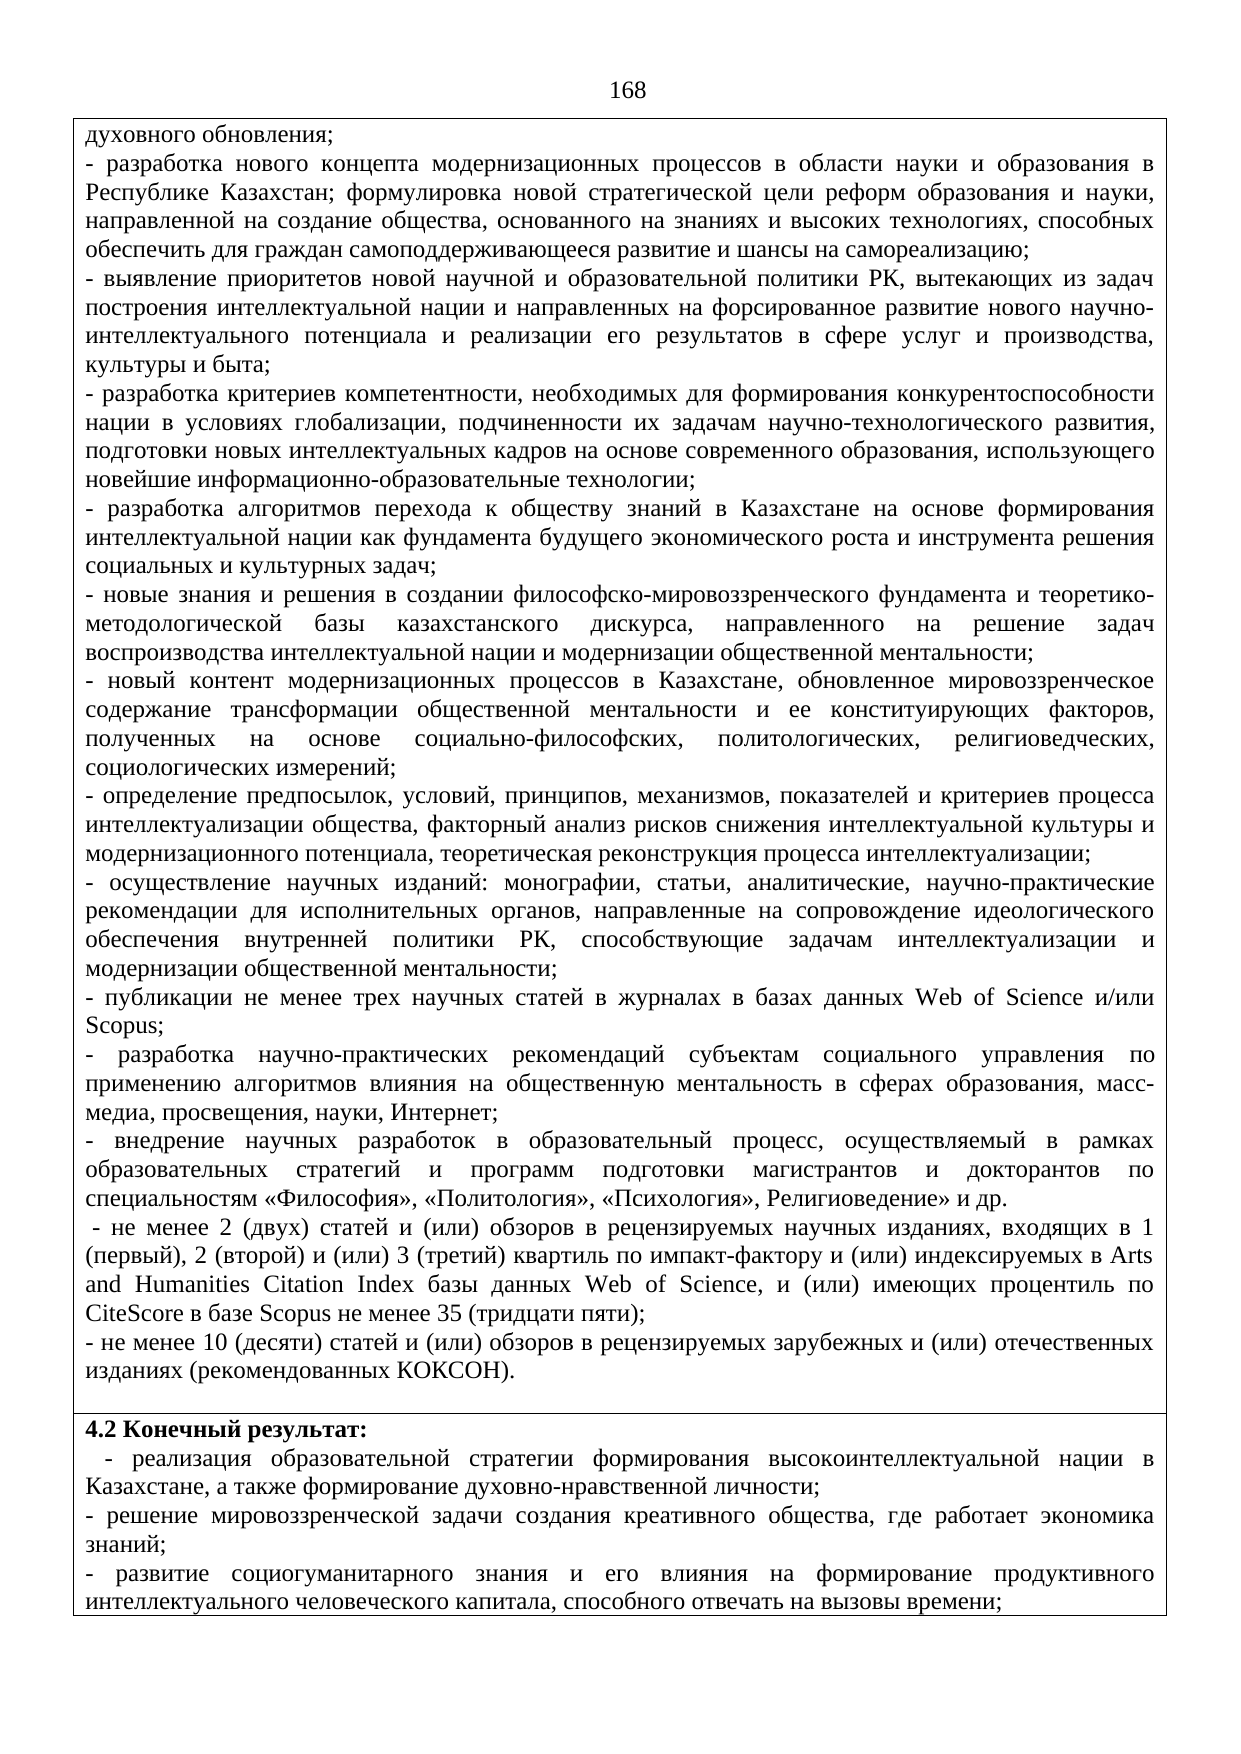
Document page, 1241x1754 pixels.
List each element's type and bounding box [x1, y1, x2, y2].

table_cell [74, 119, 1166, 1413]
table_cell [74, 1414, 1166, 1615]
